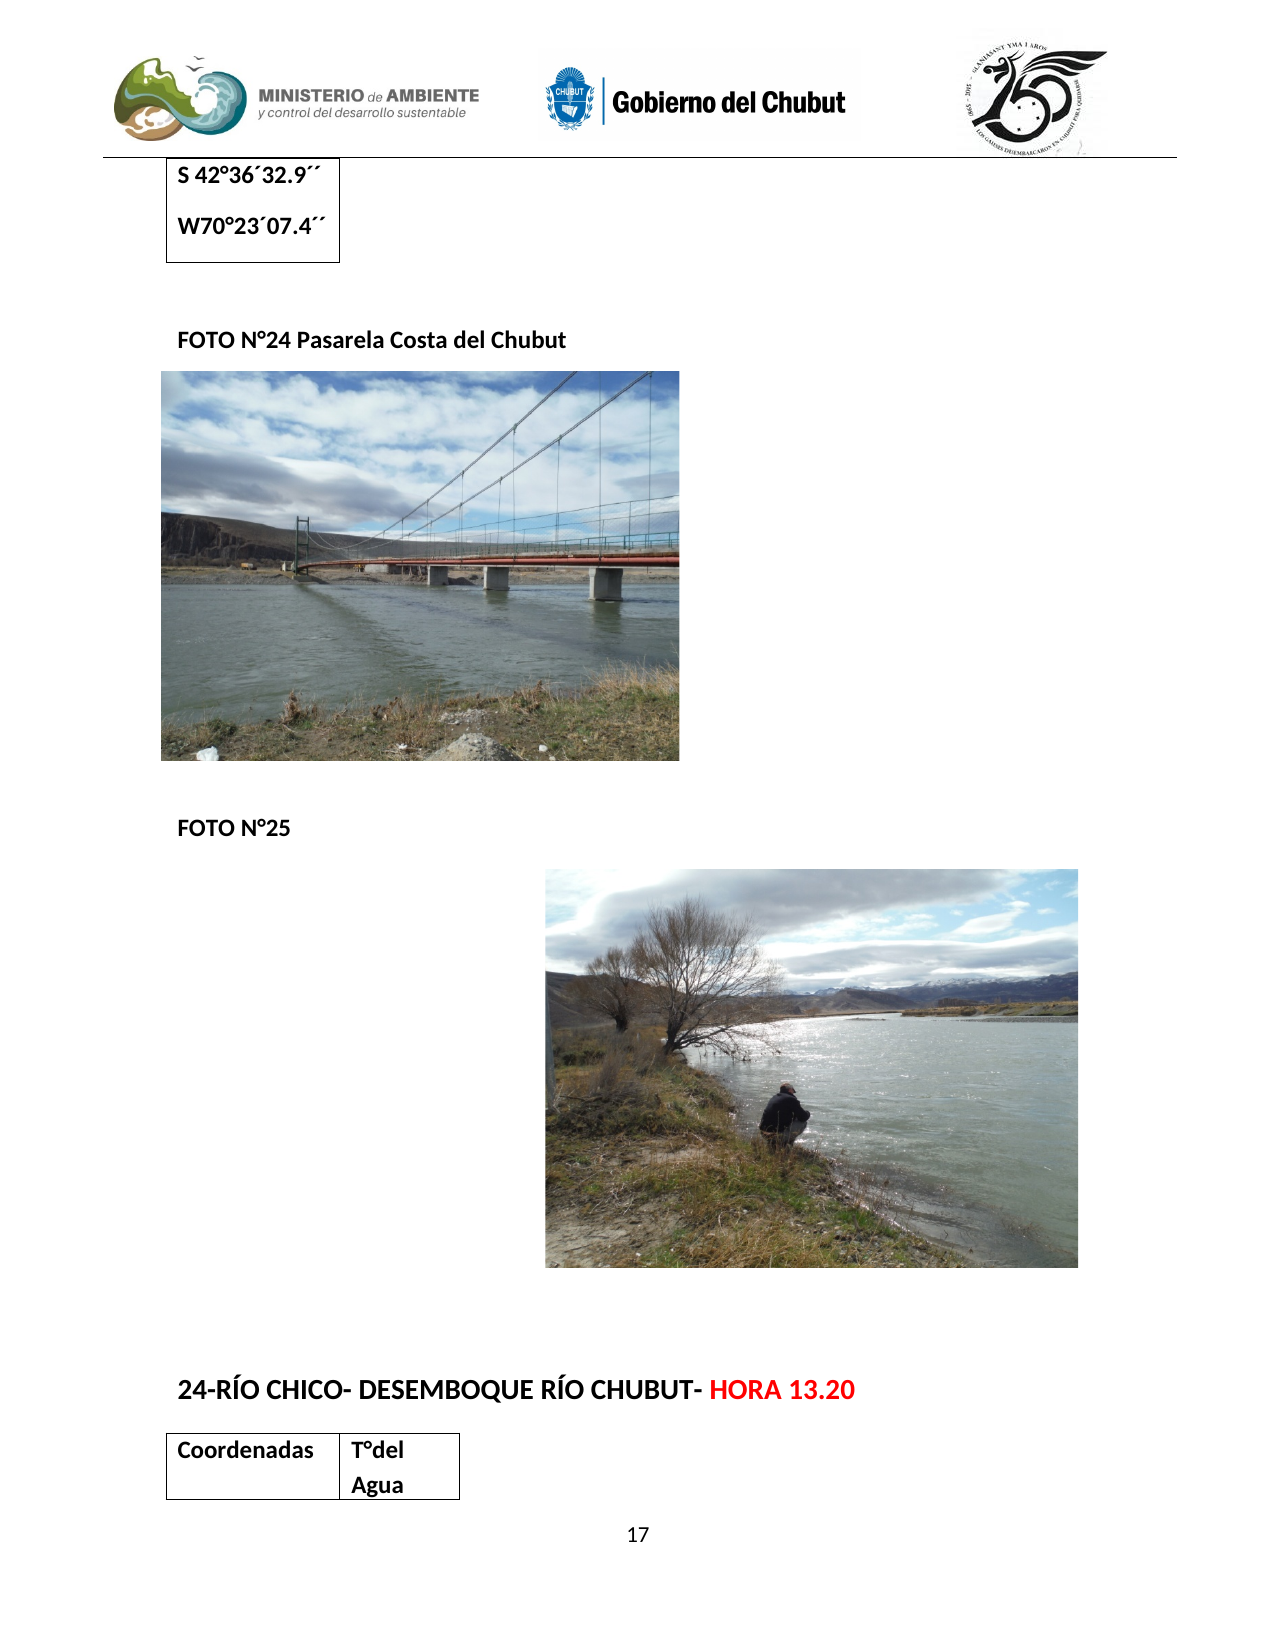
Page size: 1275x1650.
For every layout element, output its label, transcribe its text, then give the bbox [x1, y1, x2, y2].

picture [161, 371, 680, 759]
table_header T°del Agua [340, 1434, 459, 1499]
text 24-RÍO CHICO- DESEMBOQUE RÍO CHUBUT- HORA 13.20 [177, 1371, 1098, 1407]
picture [537, 48, 861, 141]
text FOTO N°24 Pasarela Costa del Chubut [177, 324, 1098, 355]
table_cell S 42°36´32.9´´ W70°23´07.4´´ [167, 159, 339, 262]
picture [545, 869, 1079, 1267]
picture [956, 28, 1108, 157]
text FOTO N°25 [177, 813, 1098, 843]
table_header Coordenadas [167, 1434, 339, 1499]
picture [114, 56, 479, 141]
